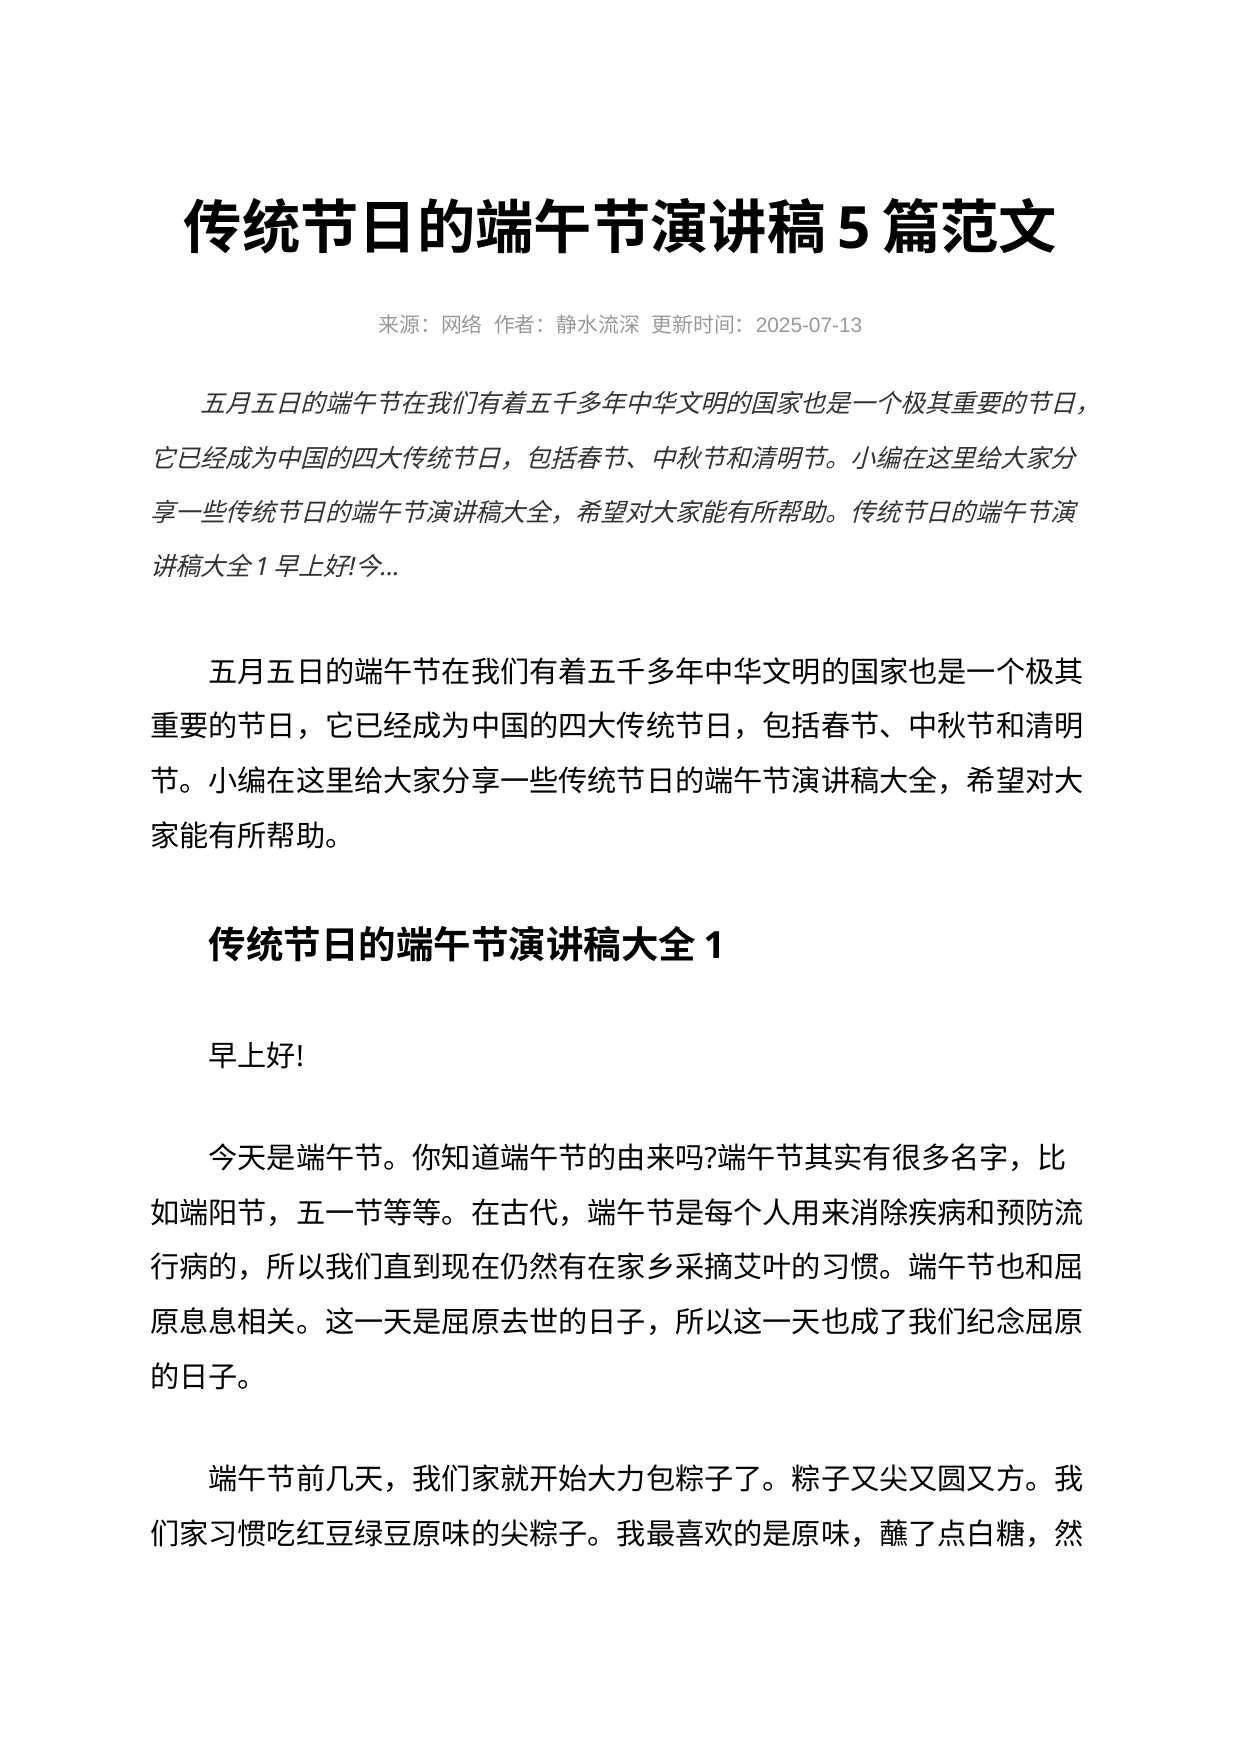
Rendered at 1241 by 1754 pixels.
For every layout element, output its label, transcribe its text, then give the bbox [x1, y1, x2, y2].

text 五月五日的端午节在我们有着五千多年中华文明的国家也是一个极其重要的节日，它已经成为中国的四大传统节日，包括春节、中秋节和清明节。小编在这里给大家分享一些传统节日的端午节演讲稿大全，希望对大家能有所帮助。传统节日的端午节演讲稿大全1早上好!今... [150, 384, 1090, 583]
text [150, 1456, 1090, 1553]
text 五月五日的端午节在我们有着五千多年中华文明的国家也是一个极其重要的节日，它已经成为中国的四大传统节日，包括春节、中秋节和清明节。小编在这里给大家分享一些传统节日的端午节演讲稿大全，希望对大家能有所帮助。 [150, 648, 1090, 855]
text 传统节日的端午节演讲稿大全1 [150, 914, 1090, 969]
text 早上好! [150, 1032, 1090, 1074]
subtitle 传统节日的端午节演讲稿5篇范文 [150, 181, 1090, 266]
text 来源：网络 作者：静水流深 更新时间：2025-07-13 [150, 313, 1090, 337]
text 今天是端午节。你知道端午节的由来吗?端午节其实有很多名字，比如端阳节，五一节等等。在古代，端午节是每个人用来消除疾病和预防流行病的，所以我们直到现在仍然有在家乡采摘艾叶的习惯。端午节也和屈原息息相关。这一天是屈原去世的日子，所以这一天也成了我们纪念屈原的日子。 [150, 1134, 1090, 1396]
